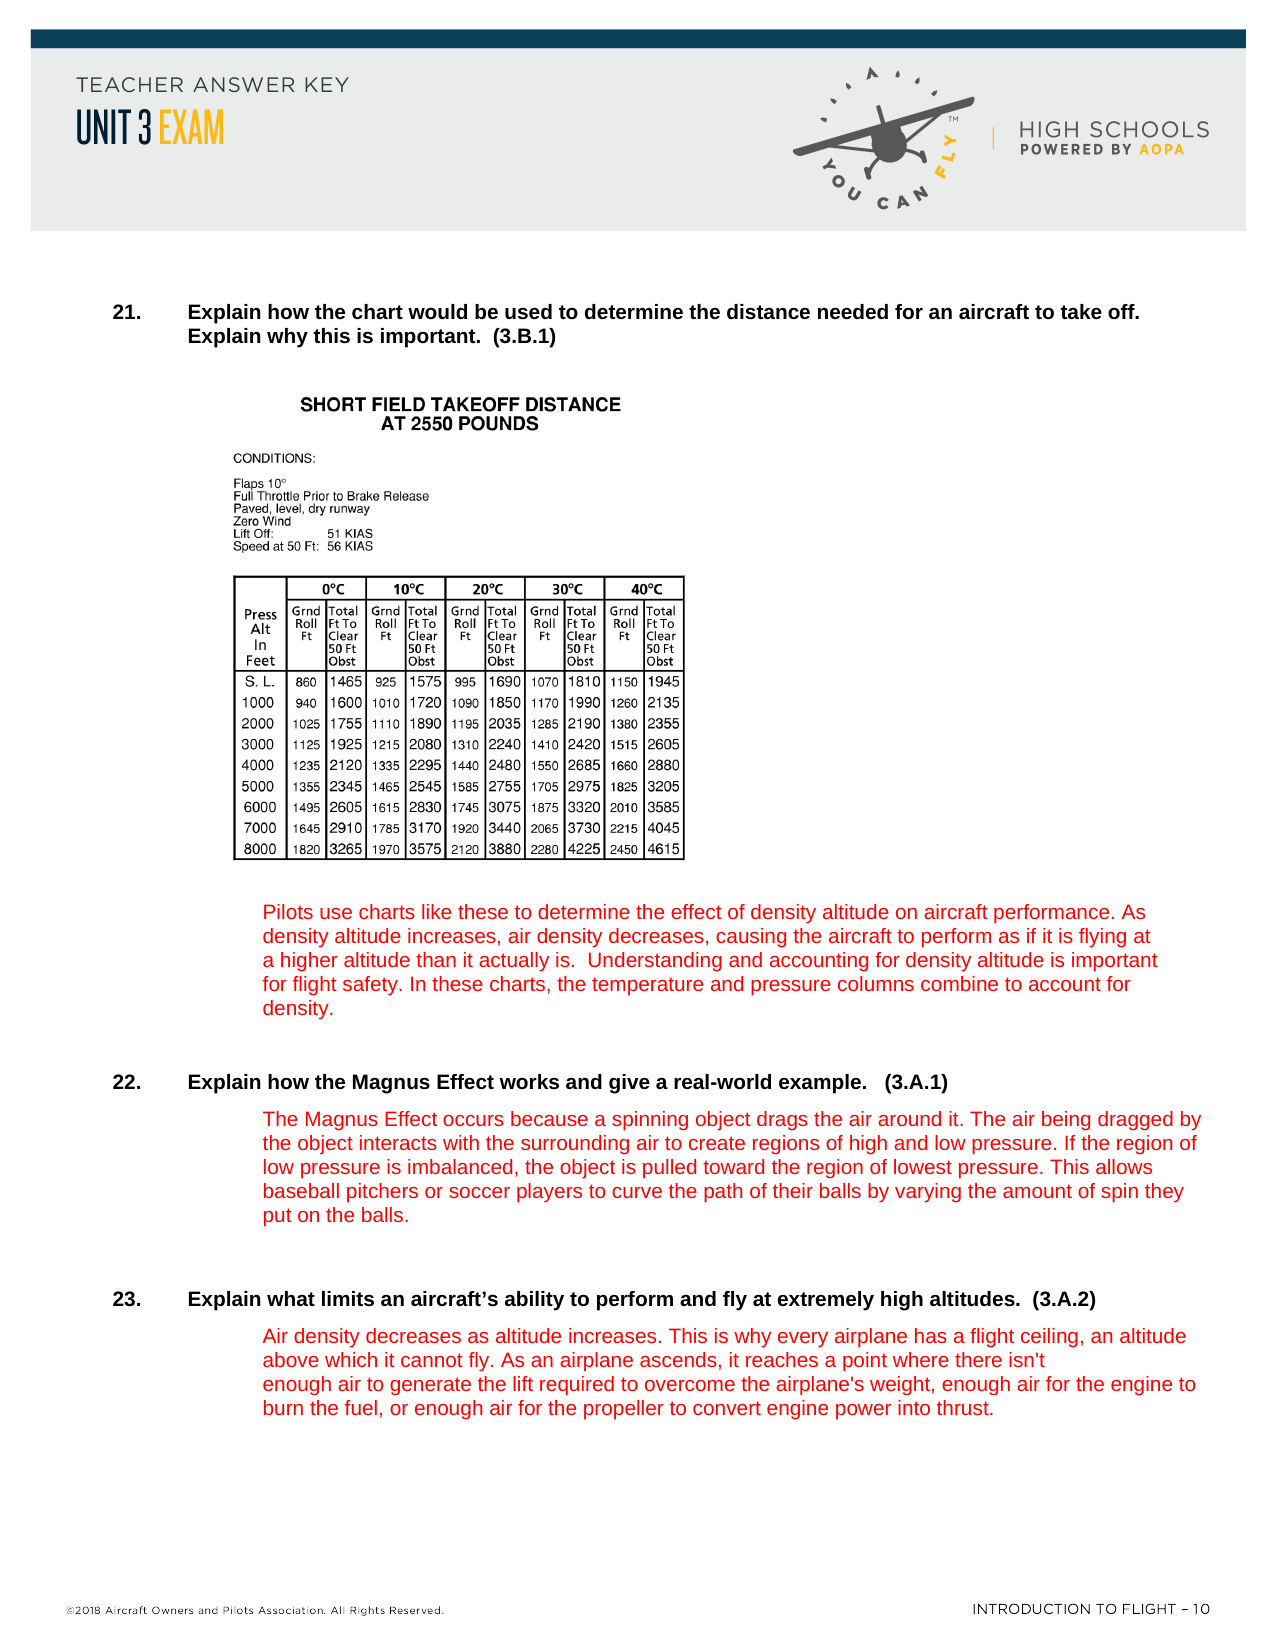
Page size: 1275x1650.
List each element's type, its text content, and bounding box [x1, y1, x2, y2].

text a higher altitude than it actually is. Understanding and accounting for density altitude is important [262, 948, 1162, 972]
text 21. Explain how the chart would be used to determine the distance needed for an aircraft to take off. Explain why this is important. (3.B.1) [112, 300, 1162, 348]
picture [0, 0, 1275, 1650]
text The Magnus Effect occurs because a spinning object drags the air around it. The air being dragged by the object interacts with the surrounding air to create regions of high and low pressure. If the region of low pressure is imbalanced, the object is pulled toward the region of lowest pressure. This allows baseball pitchers or soccer players to curve the path of their balls by varying the amount of spin they put on the balls. [262, 1107, 1219, 1253]
text density. [262, 996, 1162, 1046]
text Air density decreases as altitude increases. This is why every airplane has a flight ceiling, an altitude above which it cannot fly. As an airplane ascends, it reaches a point where there isn't enough air to generate the lift required to overcome the airplane's weight, enough air for the engine to burn the fuel, or enough air for the propeller to convert engine power into thrust. [262, 1323, 1219, 1419]
text Pilots use charts like these to determine the effect of density altitude on aircraft performance. As [187, 900, 1162, 924]
text 23. Explain what limits an aircraft’s ability to perform and fly at extremely high altitudes. (3.A.2) [112, 1287, 1162, 1311]
text 22. Explain how the Magnus Effect works and give a real-world example. (3.A.1) [112, 1070, 1162, 1094]
text for flight safety. In these charts, the temperature and pressure columns combine to account for [262, 972, 1162, 996]
text density altitude increases, air density decreases, causing the aircraft to perform as if it is flying at [262, 924, 1162, 948]
